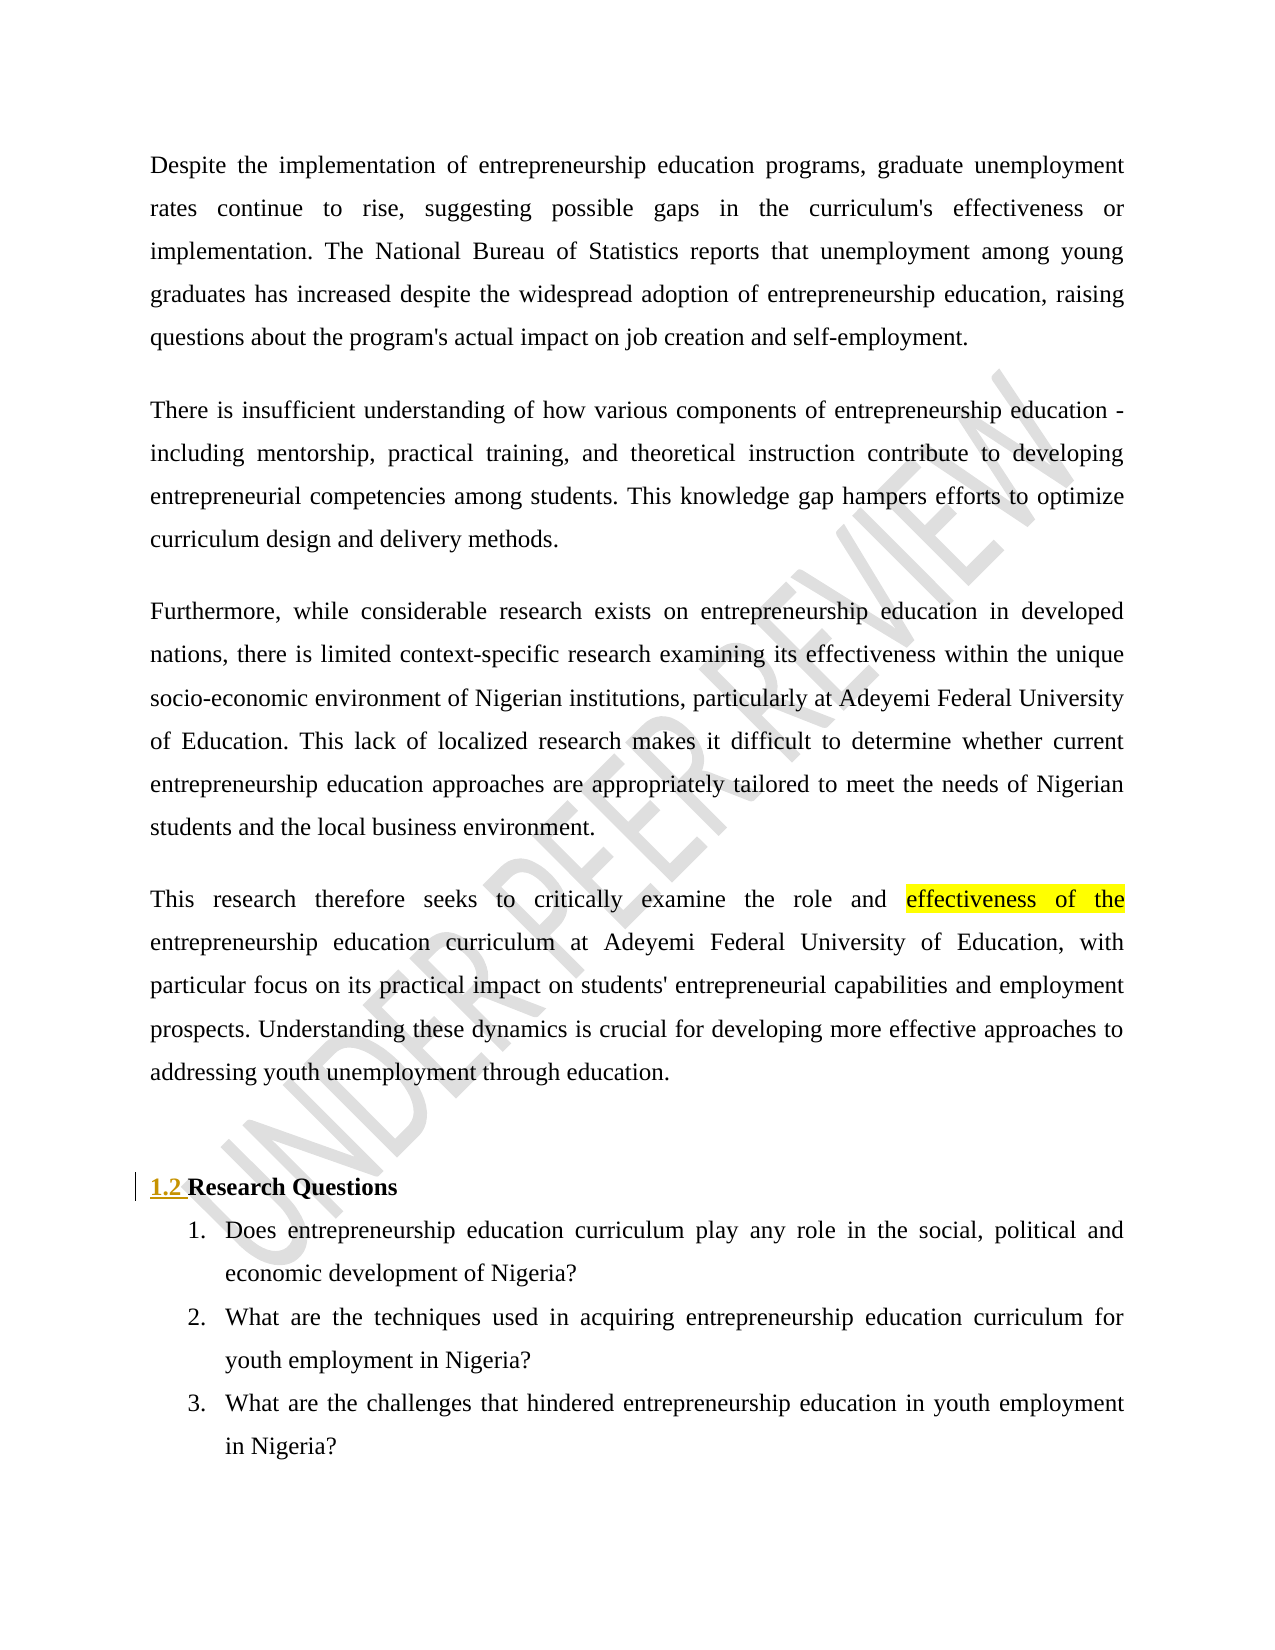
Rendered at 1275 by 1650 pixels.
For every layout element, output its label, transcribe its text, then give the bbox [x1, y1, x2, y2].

list What are the techniques used in acquiring entrepreneurship education curriculum for youth employment in Nigeria? [187, 1302, 1125, 1373]
list What are the challenges that hindered entrepreneurship education in youth employment in Nigeria? [187, 1388, 1125, 1460]
text This research therefore seeks to critically examine the role and effectiveness of the entrepreneurship education curriculum at Adeyemi Federal University of Education, with particular focus on its practical impact on students' entrepreneurial capabilities and employment prospects. Understanding these dynamics is crucial for developing more effective approaches to addressing youth unemployment through education. [150, 884, 1125, 1086]
text Despite the implementation of entrepreneurship education programs, graduate unemployment rates continue to rise, suggesting possible gaps in the curriculum's effectiveness or implementation. The National Bureau of Statistics reports that unemployment among young graduates has increased despite the widespread adoption of entrepreneurship education, raising questions about the program's actual impact on job creation and self-employment. [150, 150, 1125, 351]
text Furthermore, while considerable research exists on entrepreneurship education in developed nations, there is limited context-specific research examining its effectiveness within the unique socio-economic environment of Nigerian institutions, particularly at Adeyemi Federal University of Education. This lack of localized research makes it difficult to determine whether current entrepreneurship education approaches are appropriately tailored to meet the needs of Nigerian students and the local business environment. [150, 596, 1125, 841]
text There is insufficient understanding of how various components of entrepreneurship education - including mentorship, practical training, and theoretical instruction contribute to developing entrepreneurial competencies among students. This knowledge gap hampers efforts to optimize curriculum design and delivery methods. [150, 395, 1125, 553]
text Research Questions [150, 1172, 1125, 1201]
list Does entrepreneurship education curriculum play any role in the social, political and economic development of Nigeria? [187, 1215, 1125, 1287]
